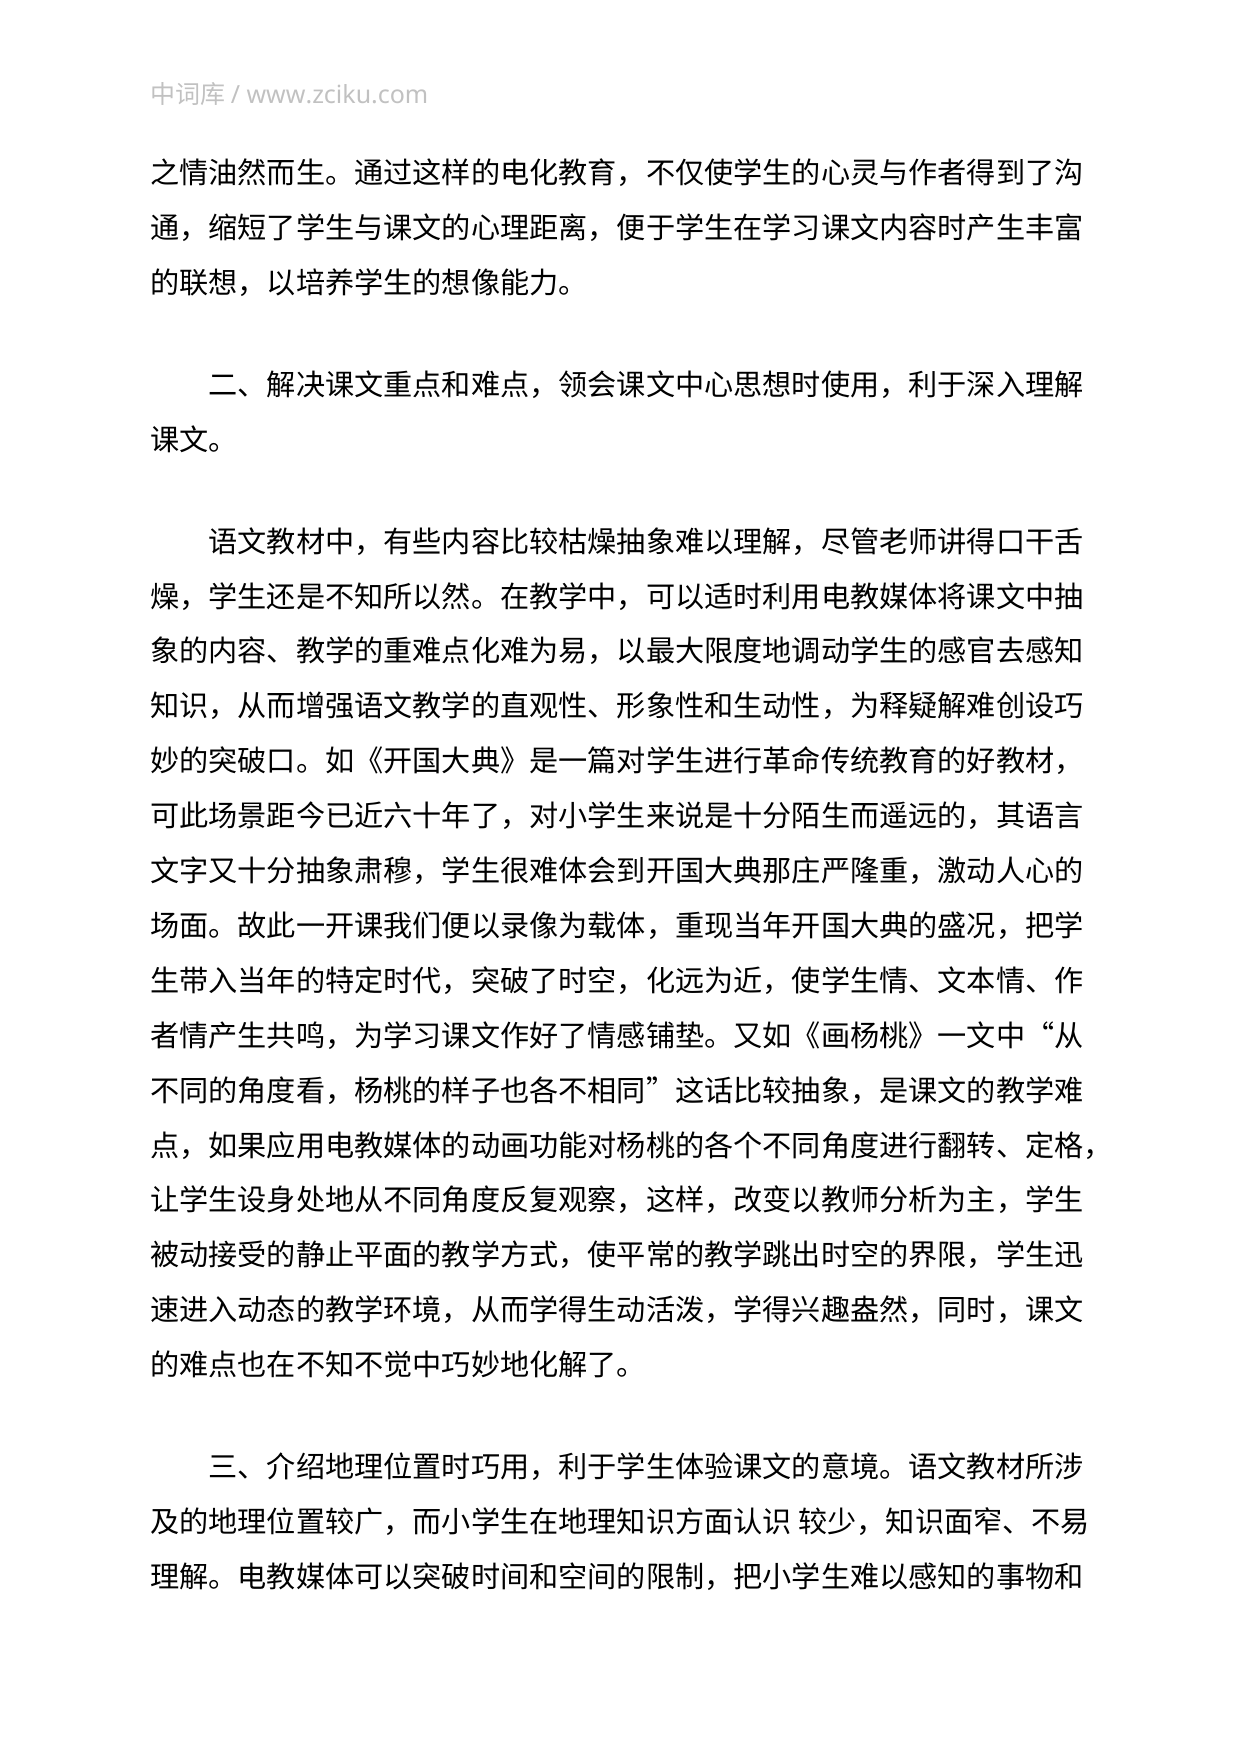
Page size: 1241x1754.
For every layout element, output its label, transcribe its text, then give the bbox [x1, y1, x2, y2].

text 语文教材中，有些内容比较枯燥抽象难以理解，尽管老师讲得口干舌燥，学生还是不知所以然。在教学中，可以适时利用电教媒体将课文中抽象的内容、教学的重难点化难为易，以最大限度地调动学生的感官去感知知识，从而增强语文教学的直观性、形象性和生动性，为释疑解难创设巧妙的突破口。如《开国大典》是一篇对学生进行革命传统教育的好教材，可此场景距今已近六十年了，对小学生来说是十分陌生而遥远的，其语言文字又十分抽象肃穆，学生很难体会到开国大典那庄严隆重，激动人心的场面。故此一开课我们便以录像为载体，重现当年开国大典的盛况，把学生带入当年的特定时代，突破了时空，化远为近，使学生情、文本情、作者情产生共鸣，为学习课文作好了情感铺垫。又如《画杨桃》一文中“从不同的角度看，杨桃的样子也各不相同”这话比较抽象，是课文的教学难点，如果应用电教媒体的动画功能对杨桃的各个不同角度进行翻转、定格，让学生设身处地从不同角度反复观察，这样，改变以教师分析为主，学生被动接受的静止平面的教学方式，使平常的教学跳出时空的界限，学生迅速进入动态的教学环境，从而学得生动活泼，学得兴趣盎然，同时，课文的难点也在不知不觉中巧妙地化解了。 [150, 518, 1090, 1384]
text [150, 150, 1090, 302]
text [150, 1443, 1090, 1596]
text 二、解决课文重点和难点，领会课文中心思想时使用，利于深入理解课文。 [150, 362, 1090, 459]
